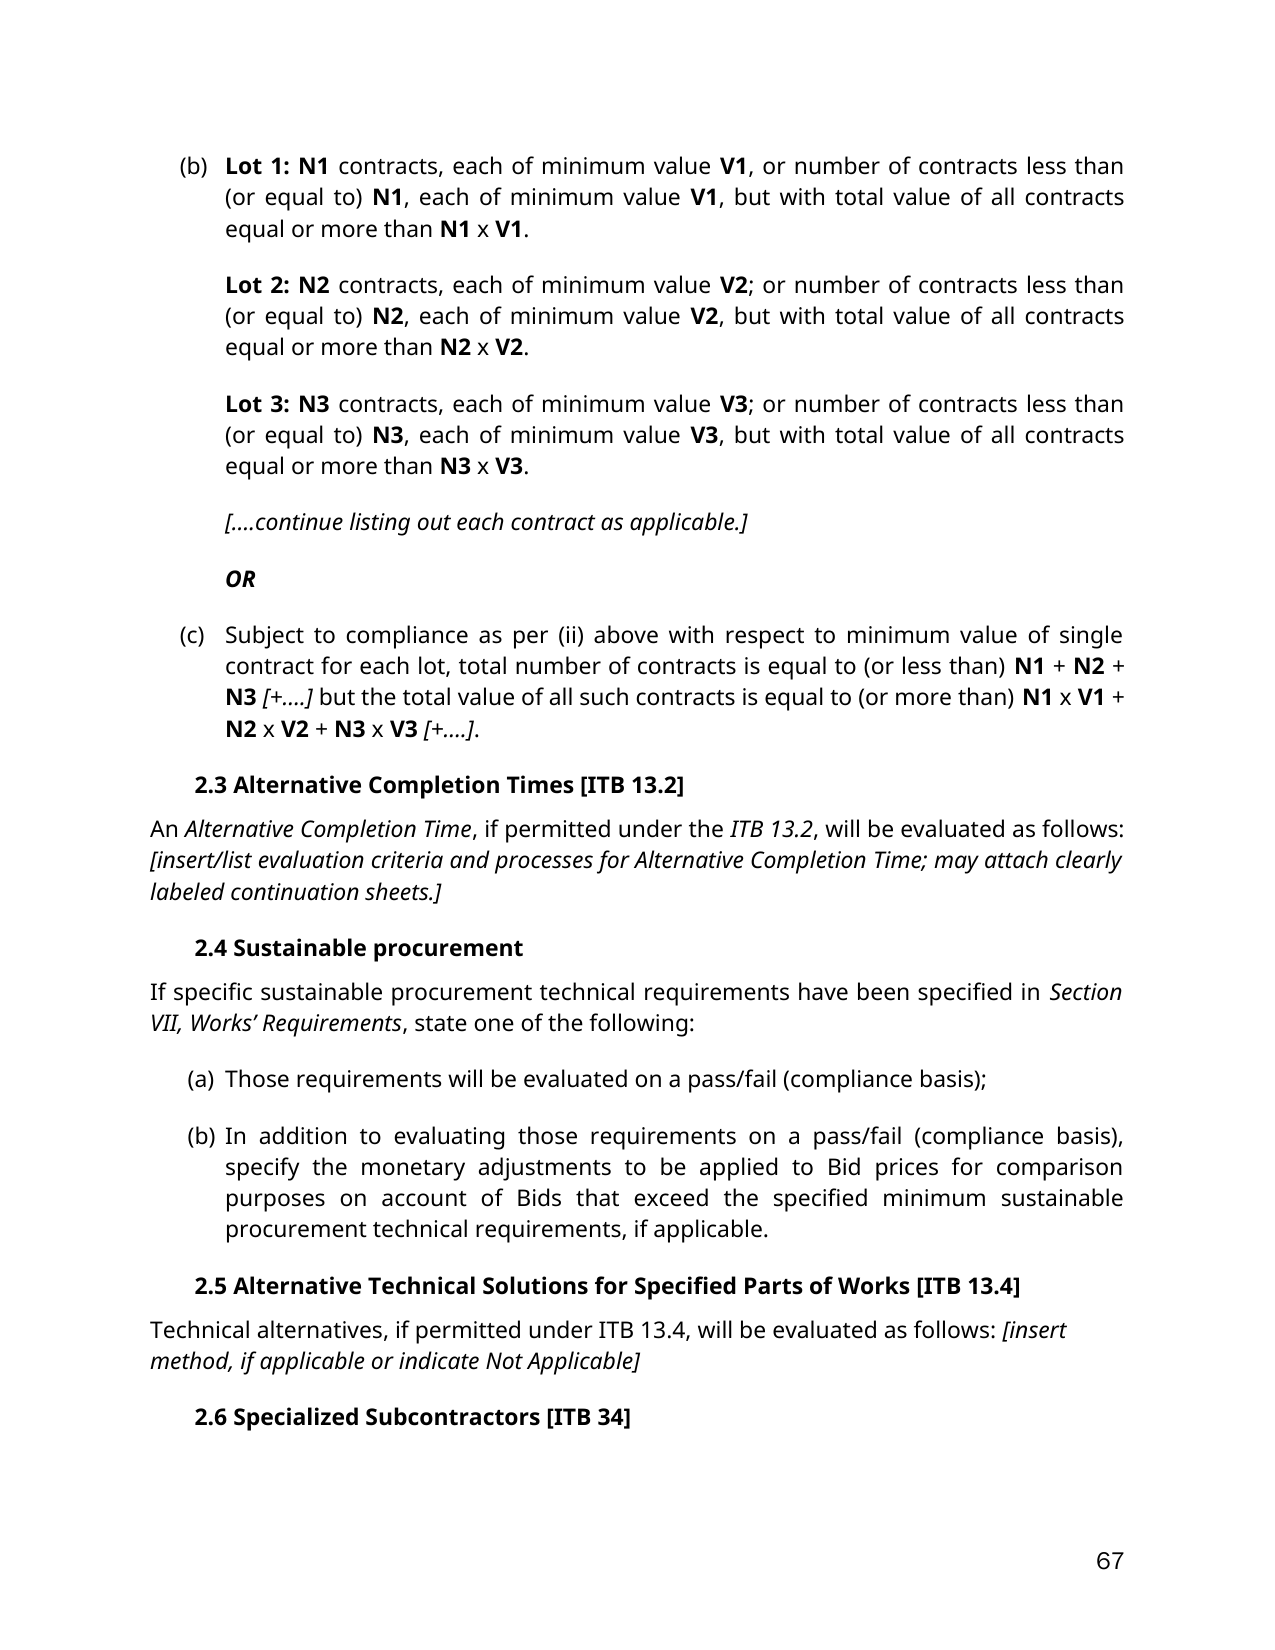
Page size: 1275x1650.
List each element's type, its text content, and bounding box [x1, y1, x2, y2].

text An Alternative Completion Time, if permitted under the ITB 13.2, will be evaluated as follows: [insert/list evaluation criteria and processes for Alternative Completion Time; may attach clearly labeled continuation sheets.] [150, 813, 1125, 907]
text Lot 2: N2 contracts, each of minimum value V2; or number of contracts less than (or equal to) N2, each of minimum value V2, but with total value of all contracts equal or more than N2 x V2. [225, 269, 1125, 362]
text [….continue listing out each contract as applicable.] [225, 506, 1125, 537]
list In addition to evaluating those requirements on a pass/fail (compliance basis), specify the monetary adjustments to be applied to Bid prices for comparison purposes on account of Bids that exceed the specified minimum sustainable procurement technical requirements, if applicable. [187, 1119, 1125, 1244]
list Lot 1: N1 contracts, each of minimum value V1, or number of contracts less than (or equal to) N1, each of minimum value V1, but with total value of all contracts equal or more than N1 x V1. [179, 150, 1125, 244]
list Those requirements will be evaluated on a pass/fail (compliance basis); [187, 1063, 1125, 1094]
text 2.3 Alternative Completion Times [ITB 13.2] [194, 769, 1125, 800]
list Subject to compliance as per (ii) above with respect to minimum value of single contract for each lot, total number of contracts is equal to (or less than) N1 + N2 + N3 [+….] but the total value of all such contracts is equal to (or more than) N1 x V1 + N2 x V2 + N3 x V3 [+….]. [179, 619, 1125, 744]
text Technical alternatives, if permitted under ITB 13.4, will be evaluated as follows: [insert method, if applicable or indicate Not Applicable] [150, 1314, 1125, 1376]
text Lot 3: N3 contracts, each of minimum value V3; or number of contracts less than (or equal to) N3, each of minimum value V3, but with total value of all contracts equal or more than N3 x V3. [225, 387, 1125, 481]
text 2.5 Alternative Technical Solutions for Specified Parts of Works [ITB 13.4] [194, 1269, 1125, 1301]
text 2.6 Specialized Subcontractors [ITB 34] [194, 1401, 1125, 1432]
text If specific sustainable procurement technical requirements have been specified in Section VII, Works’ Requirements, state one of the following: [150, 976, 1125, 1038]
text 2.4 Sustainable procurement [194, 932, 1125, 963]
text OR [225, 562, 1125, 594]
